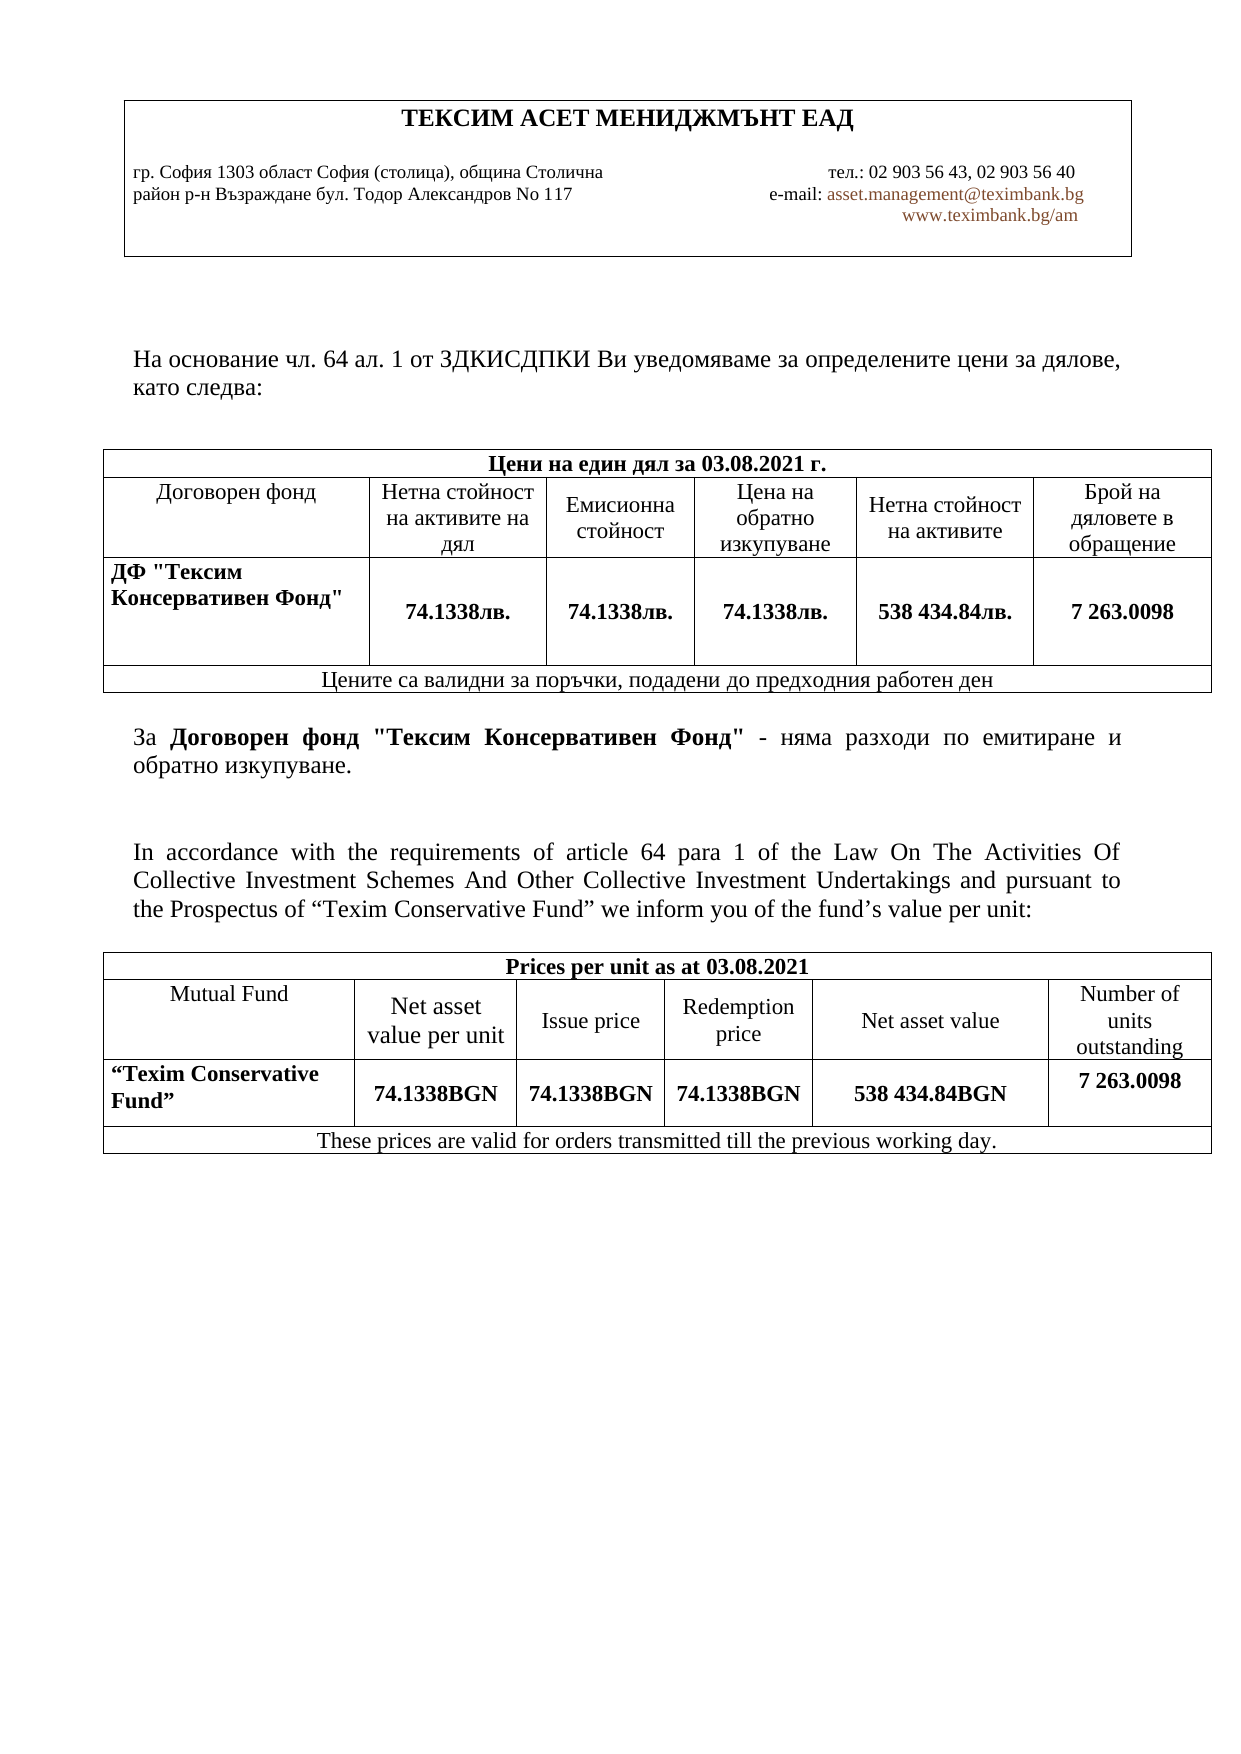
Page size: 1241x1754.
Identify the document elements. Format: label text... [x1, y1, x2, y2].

table_cell 7 263.0098 [1049, 1060, 1211, 1126]
table_cell Нетна стойност на активите [857, 478, 1033, 557]
table_cell Брой на дяловете в обращение [1034, 478, 1211, 557]
text За Договорен фонд "Тексим Консервативен Фонд" - няма разходи по емитиране и обратно изкупуване. [133, 722, 1122, 779]
table_cell Number of units outstanding [1049, 980, 1211, 1059]
text гр. София 1303 област София (столица), община Столична тел.: 02 903 56 43, 02 903 56 40 район р-н Възраждане бул. Тодор Александров No 117 e-mail: asset.management@teximbank.bg [133, 161, 1122, 201]
table_cell These prices are valid for orders transmitted till the previous working day. [104, 1127, 1211, 1153]
table_cell 74.1338лв. [547, 558, 694, 665]
text ТЕКСИМ АСЕТ МЕНИДЖМЪНТ ЕАД [125, 101, 1131, 132]
table_cell 538 434.84BGN [813, 1060, 1048, 1126]
table_cell Issue price [517, 980, 664, 1059]
table_cell 74.1338BGN [665, 1060, 812, 1126]
text In accordance with the requirements of article 64 para 1 of the Law On The Activities Of Collective Investment Schemes And Other Collective Investment Undertakings and pursuant to the Prospectus of “Texim Conservative Fund” we inform you of the fund’s value per unit: [133, 837, 1122, 923]
table_cell 74.1338BGN [517, 1060, 664, 1126]
table_cell 74.1338BGN [355, 1060, 516, 1126]
table_cell Договорен фонд [104, 478, 369, 557]
table_cell Net asset value [813, 980, 1048, 1059]
table_cell ДФ "Тексим Консервативен Фонд" [104, 558, 369, 665]
table_cell 74.1338лв. [695, 558, 856, 665]
table_cell 74.1338лв. [370, 558, 546, 665]
table_cell Net asset value per unit [355, 980, 516, 1059]
table_cell Нетна стойност на активите на дял [370, 478, 546, 557]
table_cell 538 434.84лв. [857, 558, 1033, 665]
text На основание чл. 64 ал. 1 от ЗДКИСДПКИ Ви уведомяваме за определените цени за дялове, като следва: [133, 344, 1122, 401]
table_header Цени на един дял за 03.08.2021 г. [104, 450, 1211, 477]
table_cell Redemption price [665, 980, 812, 1059]
table_cell Цена на обратно изкупуване [695, 478, 856, 557]
table_cell Емисионна стойност [547, 478, 694, 557]
text www.teximbank.bg/am [125, 201, 1131, 256]
table_cell Цените са валидни за поръчки, подадени до предходния работен ден [104, 666, 1211, 692]
table_cell 7 263.0098 [1034, 558, 1211, 665]
table_header Prices per unit as at 03.08.2021 [104, 953, 1211, 979]
table_cell Mutual Fund [104, 980, 354, 1059]
table_cell “Texim Conservative Fund” [104, 1060, 354, 1126]
